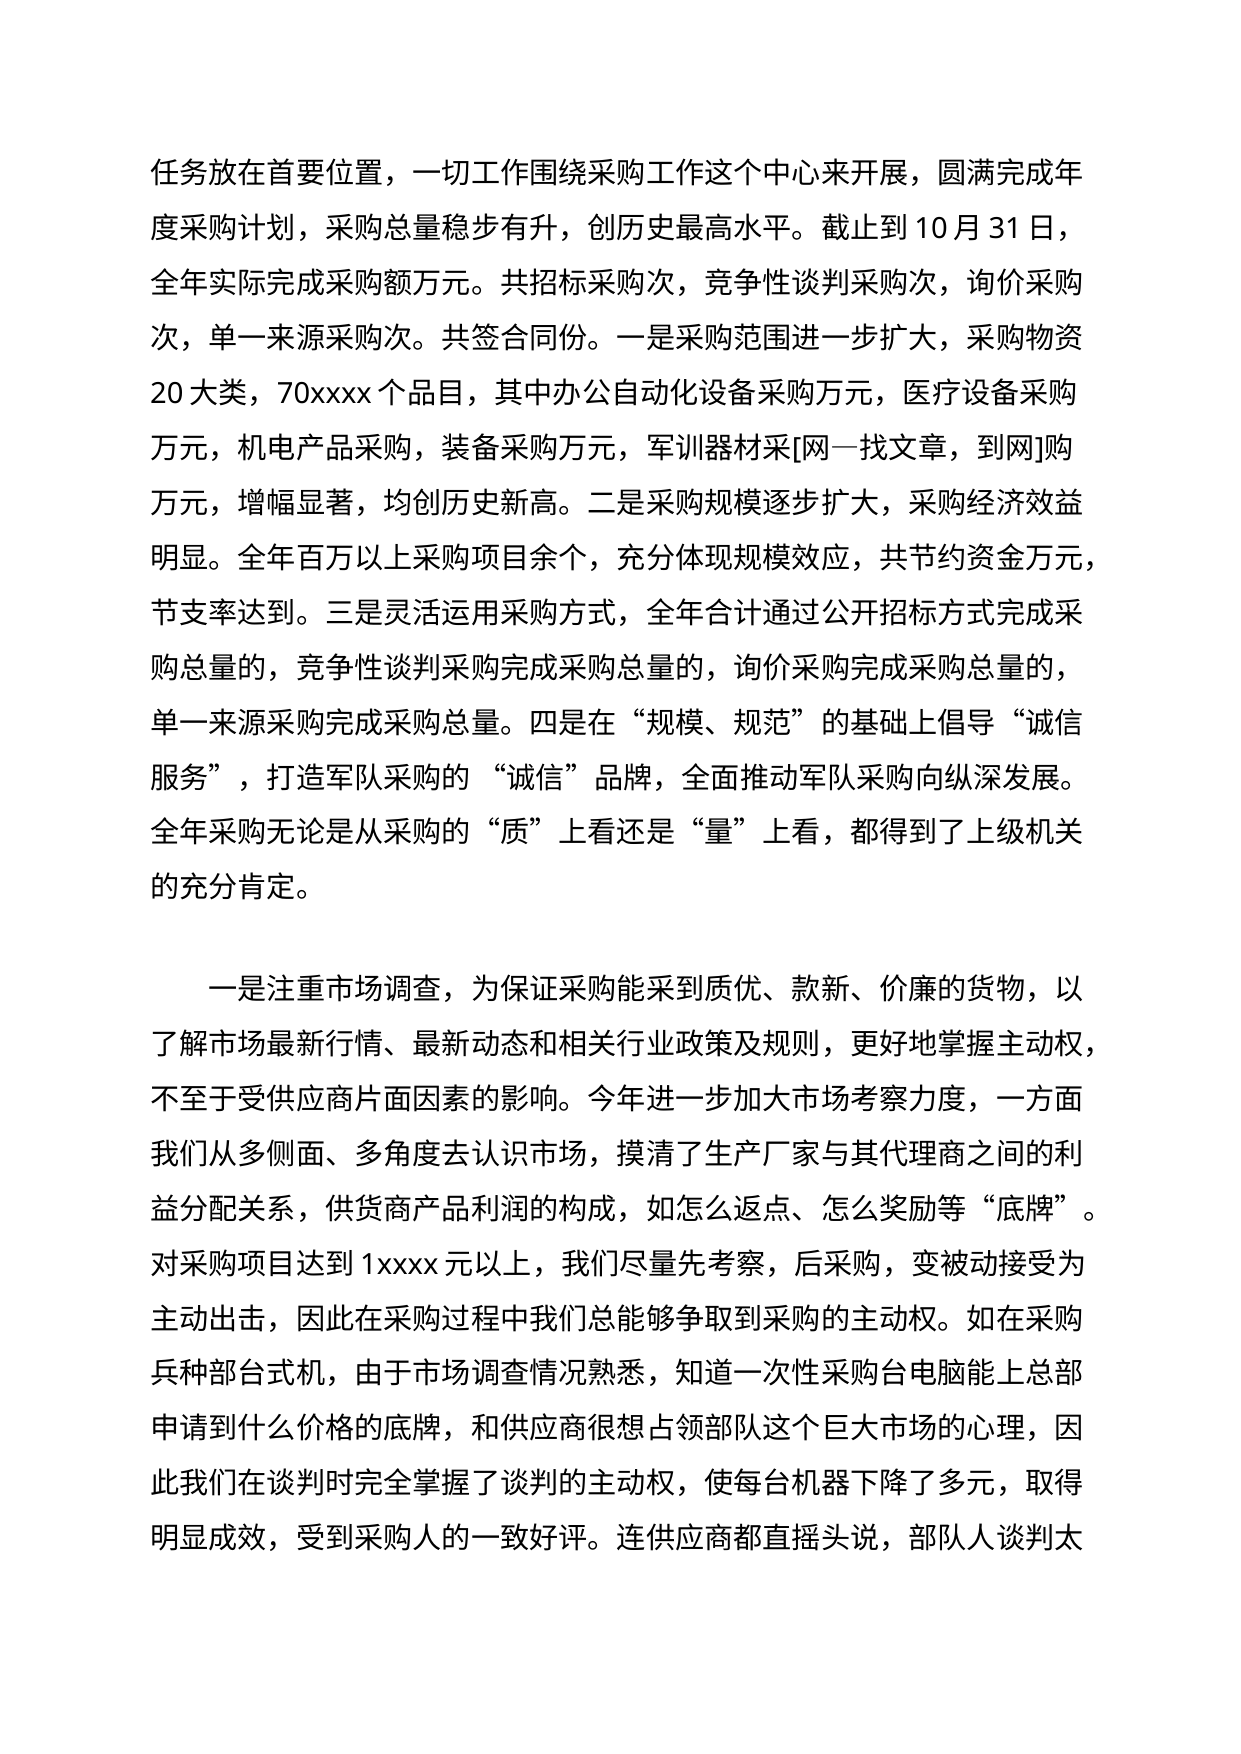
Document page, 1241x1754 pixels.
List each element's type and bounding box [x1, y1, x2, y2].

text [150, 966, 1090, 1557]
text [150, 150, 1090, 906]
